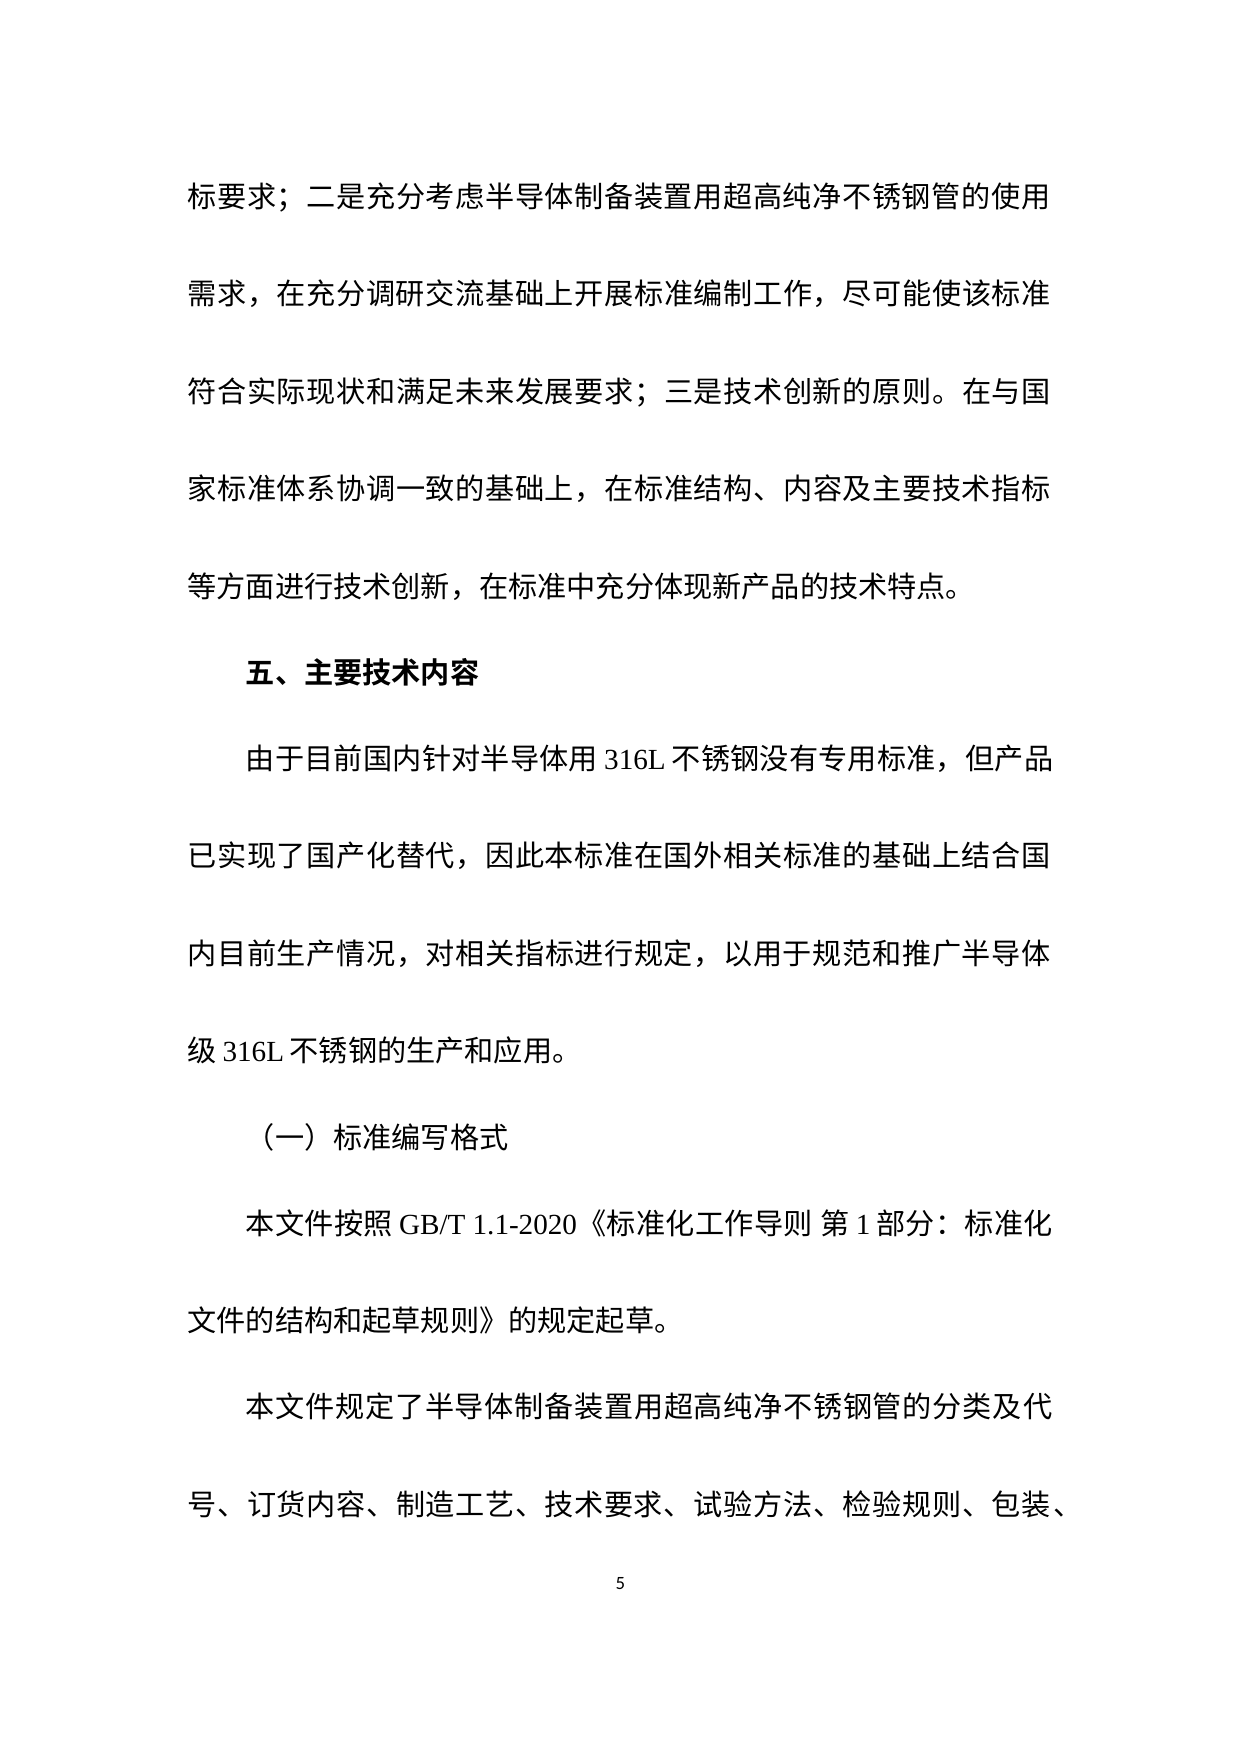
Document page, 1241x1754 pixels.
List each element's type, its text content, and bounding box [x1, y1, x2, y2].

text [187, 1373, 1053, 1535]
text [187, 162, 1053, 617]
text （一）标准编写格式 [187, 1103, 1053, 1168]
text 由于目前国内针对半导体用316L不锈钢没有专用标准，但产品已实现了国产化替代，因此本标准在国外相关标准的基础上结合国内目前生产情况，对相关指标进行规定，以用于规范和推广半导体级316L不锈钢的生产和应用。 [187, 724, 1053, 1082]
text 本文件按照GB/T 1.1-2020《标准化工作导则 第1部分：标准化文件的结构和起草规则》的规定起草。 [187, 1189, 1053, 1351]
text 五、主要技术内容 [187, 638, 1053, 703]
